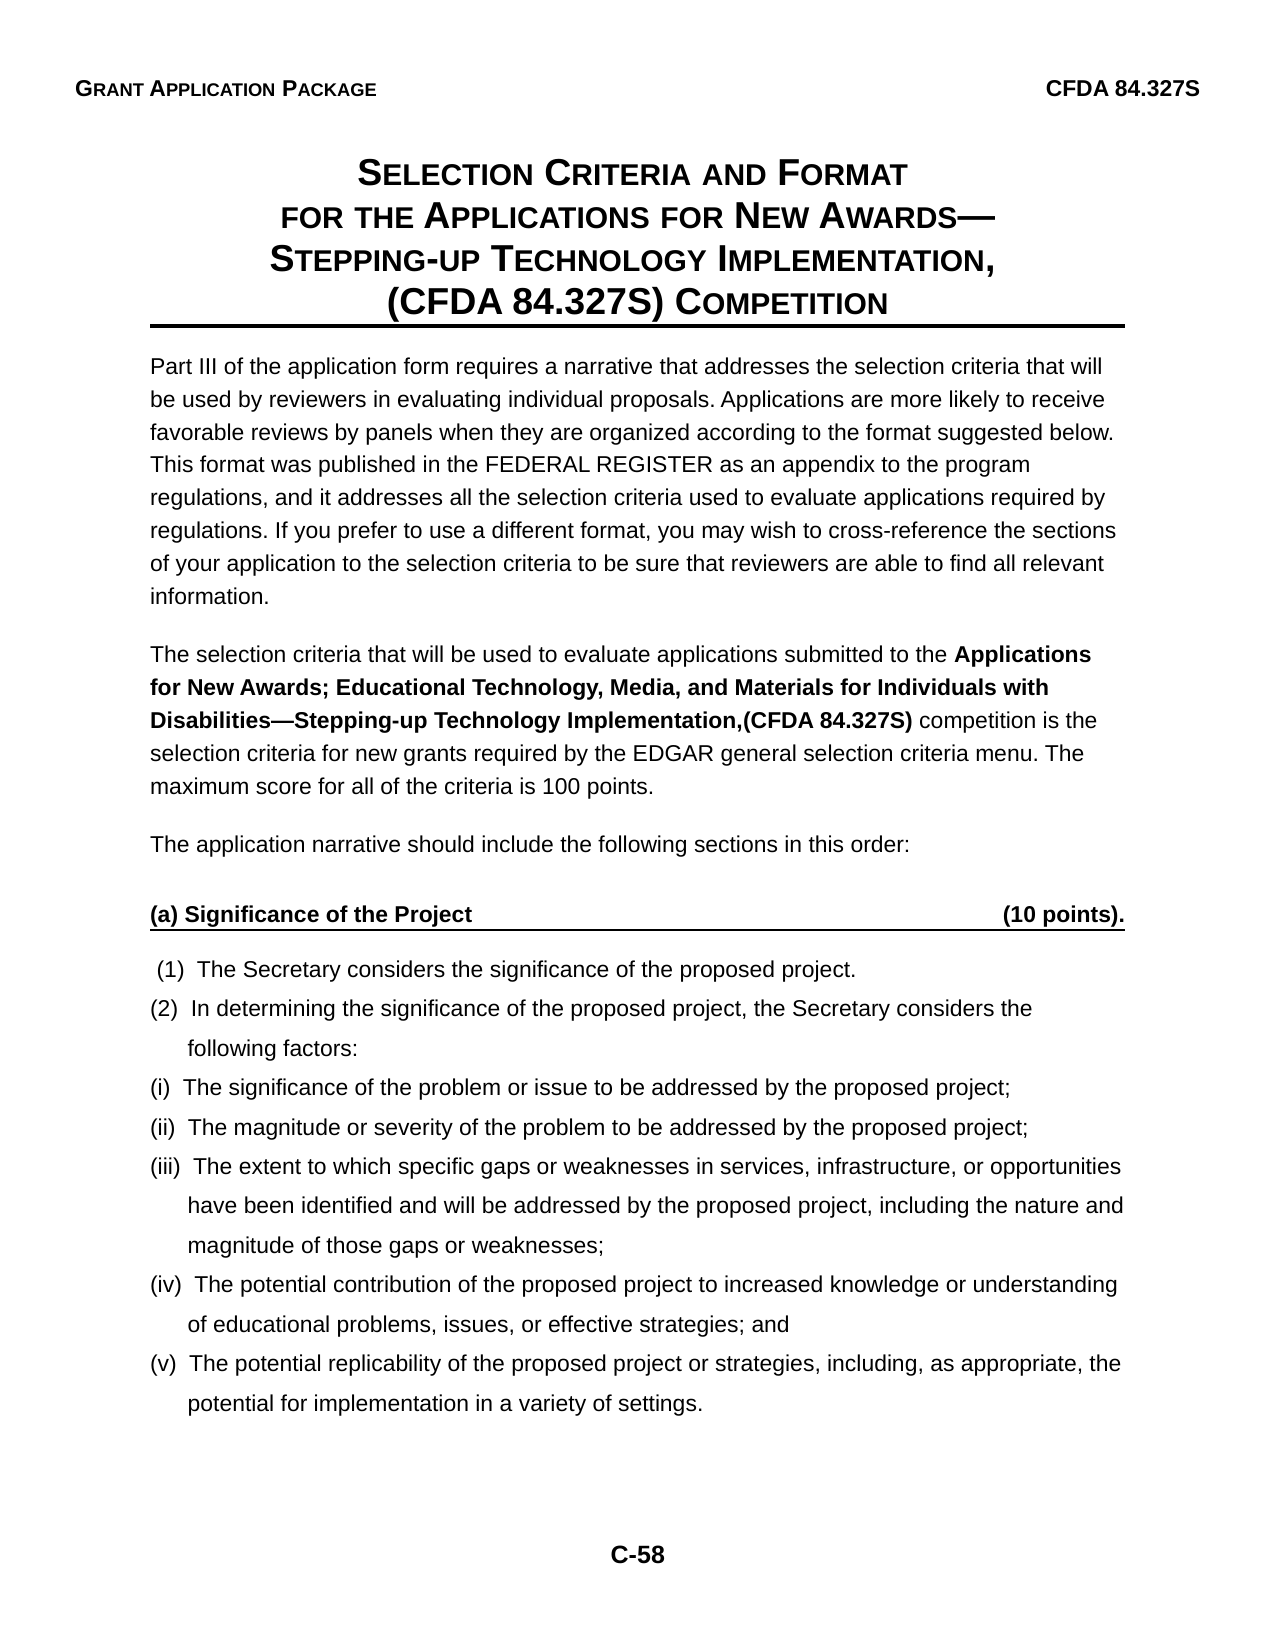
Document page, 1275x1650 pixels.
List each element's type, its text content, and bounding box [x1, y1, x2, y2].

text Part III of the application form requires a narrative that addresses the selection criteria that will be used by reviewers in evaluating individual proposals. Applications are more likely to receive favorable reviews by panels when they are organized according to the format suggested below. This format was published in the FEDERAL REGISTER as an appendix to the program regulations, and it addresses all the selection criteria used to evaluate applications required by regulations. If you prefer to use a different format, you may wish to cross-reference the sections of your application to the selection criteria to be sure that reviewers are able to find all relevant information. [150, 353, 1125, 609]
text (v) The potential replicability of the proposed project or strategies, including, as appropriate, the potential for implementation in a variety of settings. [150, 1350, 1125, 1416]
text (iv) The potential contribution of the proposed project to increased knowledge or understanding of educational problems, issues, or effective strategies; and [150, 1271, 1125, 1337]
text (2) In determining the significance of the proposed project, the Secretary considers the following factors: [150, 995, 1125, 1061]
text (a) Significance of the Project (10 points). [150, 901, 1125, 929]
text (ii) The magnitude or severity of the problem to be addressed by the proposed project; [150, 1113, 1125, 1140]
text The application narrative should include the following sections in this order: [150, 831, 1125, 857]
text (iii) The extent to which specific gaps or weaknesses in services, infrastructure, or opportunities have been identified and will be addressed by the proposed project, including the nature and magnitude of those gaps or weaknesses; [150, 1153, 1125, 1258]
text The selection criteria that will be used to evaluate applications submitted to the Applications for New Awards; Educational Technology, Media, and Materials for Individuals with Disabilities—Stepping-up Technology Implementation,(CFDA 84.327S) competition is the selection criteria for new grants required by the EDGAR general selection criteria menu. The maximum score for all of the criteria is 100 points. [150, 641, 1125, 799]
text (i) The significance of the problem or issue to be addressed by the proposed project; [150, 1074, 1125, 1100]
text (1) The Secretary considers the significance of the proposed project. [150, 956, 1125, 982]
subtitle Selection Criteria and Format for the Applications for New Awards— Stepping-up Technology Implementation, (CFDA 84.327S) Competition [150, 150, 1125, 324]
